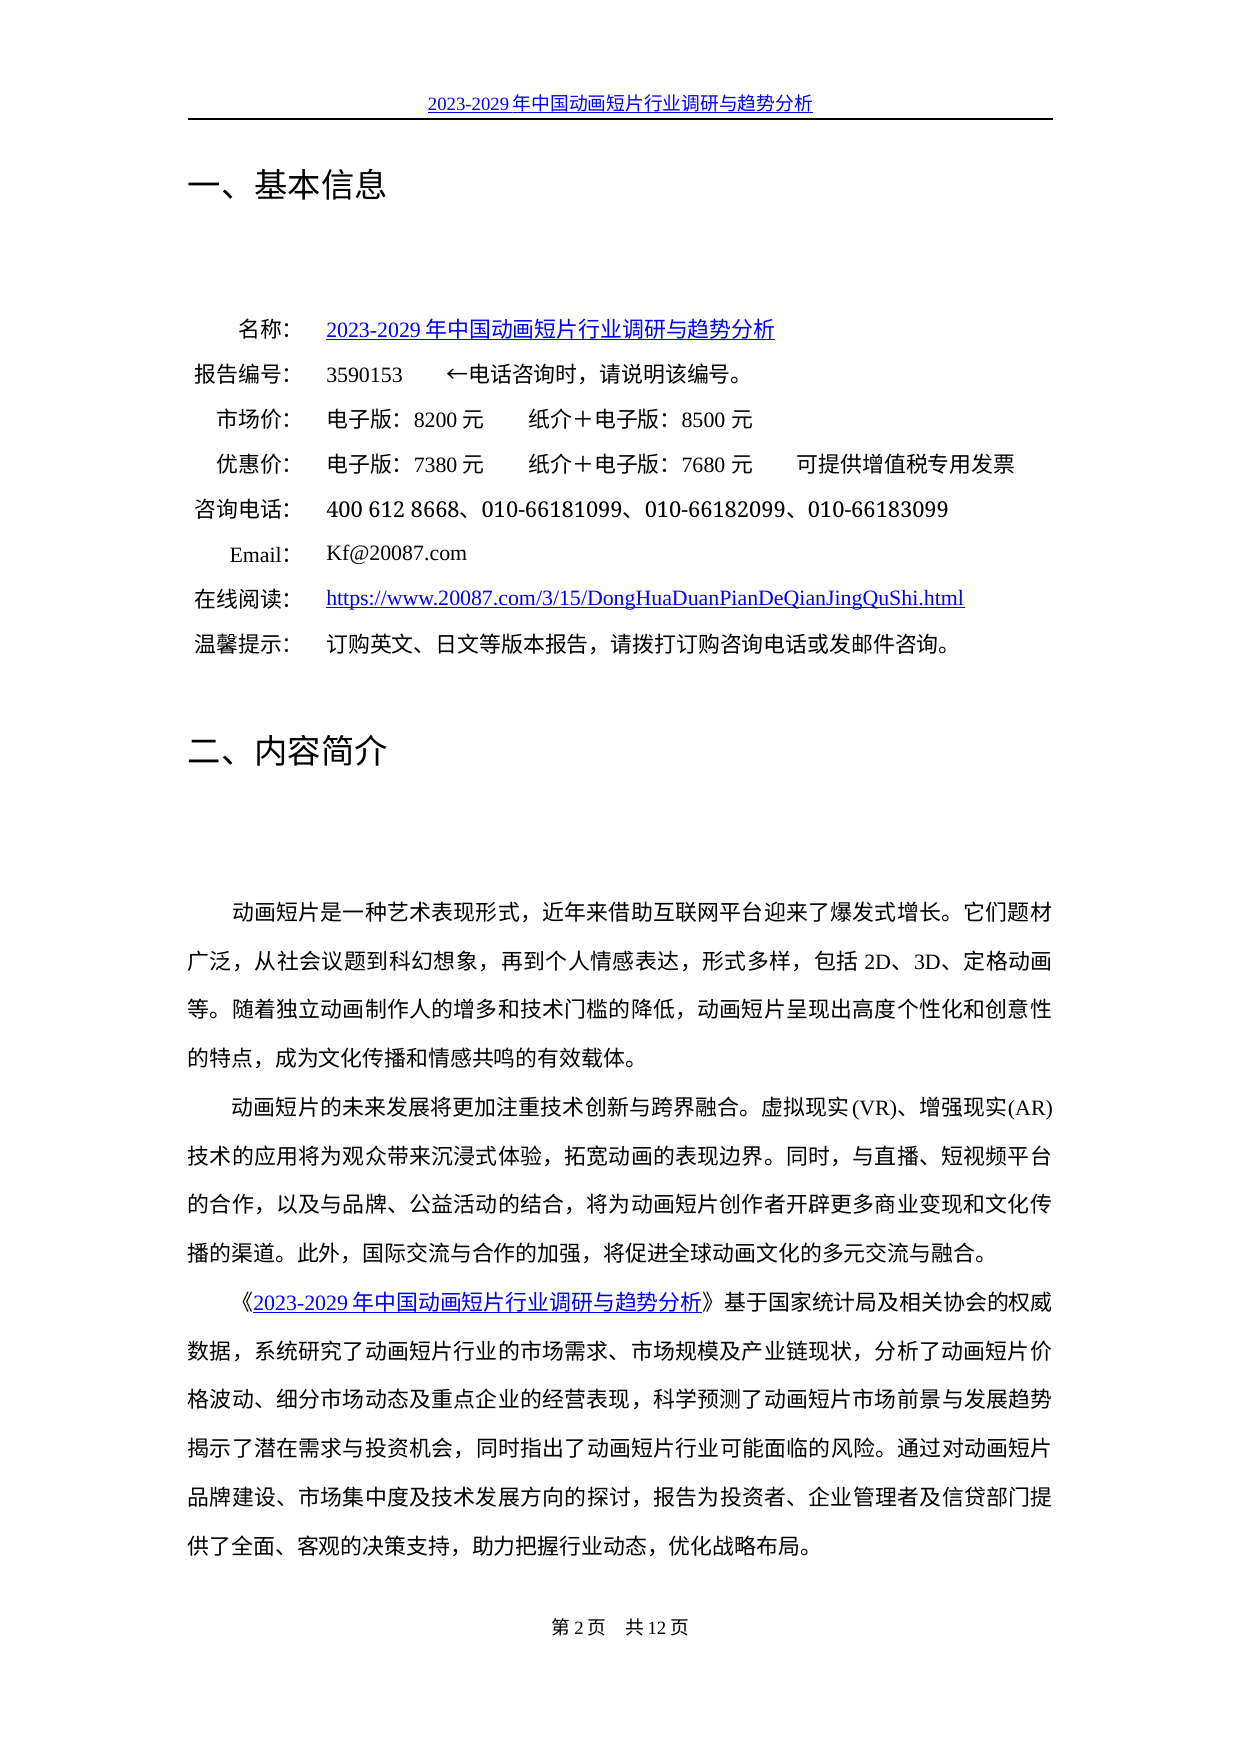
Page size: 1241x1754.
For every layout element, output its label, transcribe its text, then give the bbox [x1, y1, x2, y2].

table_cell [315, 582, 1073, 627]
table_cell 3590153 ←电话咨询时，请说明该编号。 [315, 357, 1073, 402]
table_cell 优惠价： [167, 447, 315, 492]
table_cell 400 612 8668、010-66181099、010-66182099、010-66183099 [315, 492, 1073, 537]
table_cell 报告编号： [167, 357, 315, 402]
table_cell 电子版：7380 元 纸介＋电子版：7680 元 可提供增值税专用发票 [315, 447, 1073, 492]
title 二、内容简介 [187, 717, 1053, 782]
title 一、基本信息 [187, 150, 1053, 215]
table_header 名称： [167, 312, 315, 357]
table_cell 市场价： [167, 402, 315, 447]
table_cell 咨询电话： [167, 492, 315, 537]
table_cell 订购英文、日文等版本报告，请拨打订购咨询电话或发邮件咨询。 [315, 627, 1073, 672]
table_cell Kf@20087.com [315, 537, 1073, 582]
table_cell Email： [167, 537, 315, 582]
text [187, 894, 1053, 1561]
table_header 2023-2029年中国动画短片行业调研与趋势分析 [315, 312, 1073, 357]
table_cell 电子版：8200 元 纸介＋电子版：8500 元 [315, 402, 1073, 447]
table_cell 在线阅读： [167, 582, 315, 627]
table_cell 温馨提示： [167, 627, 315, 672]
